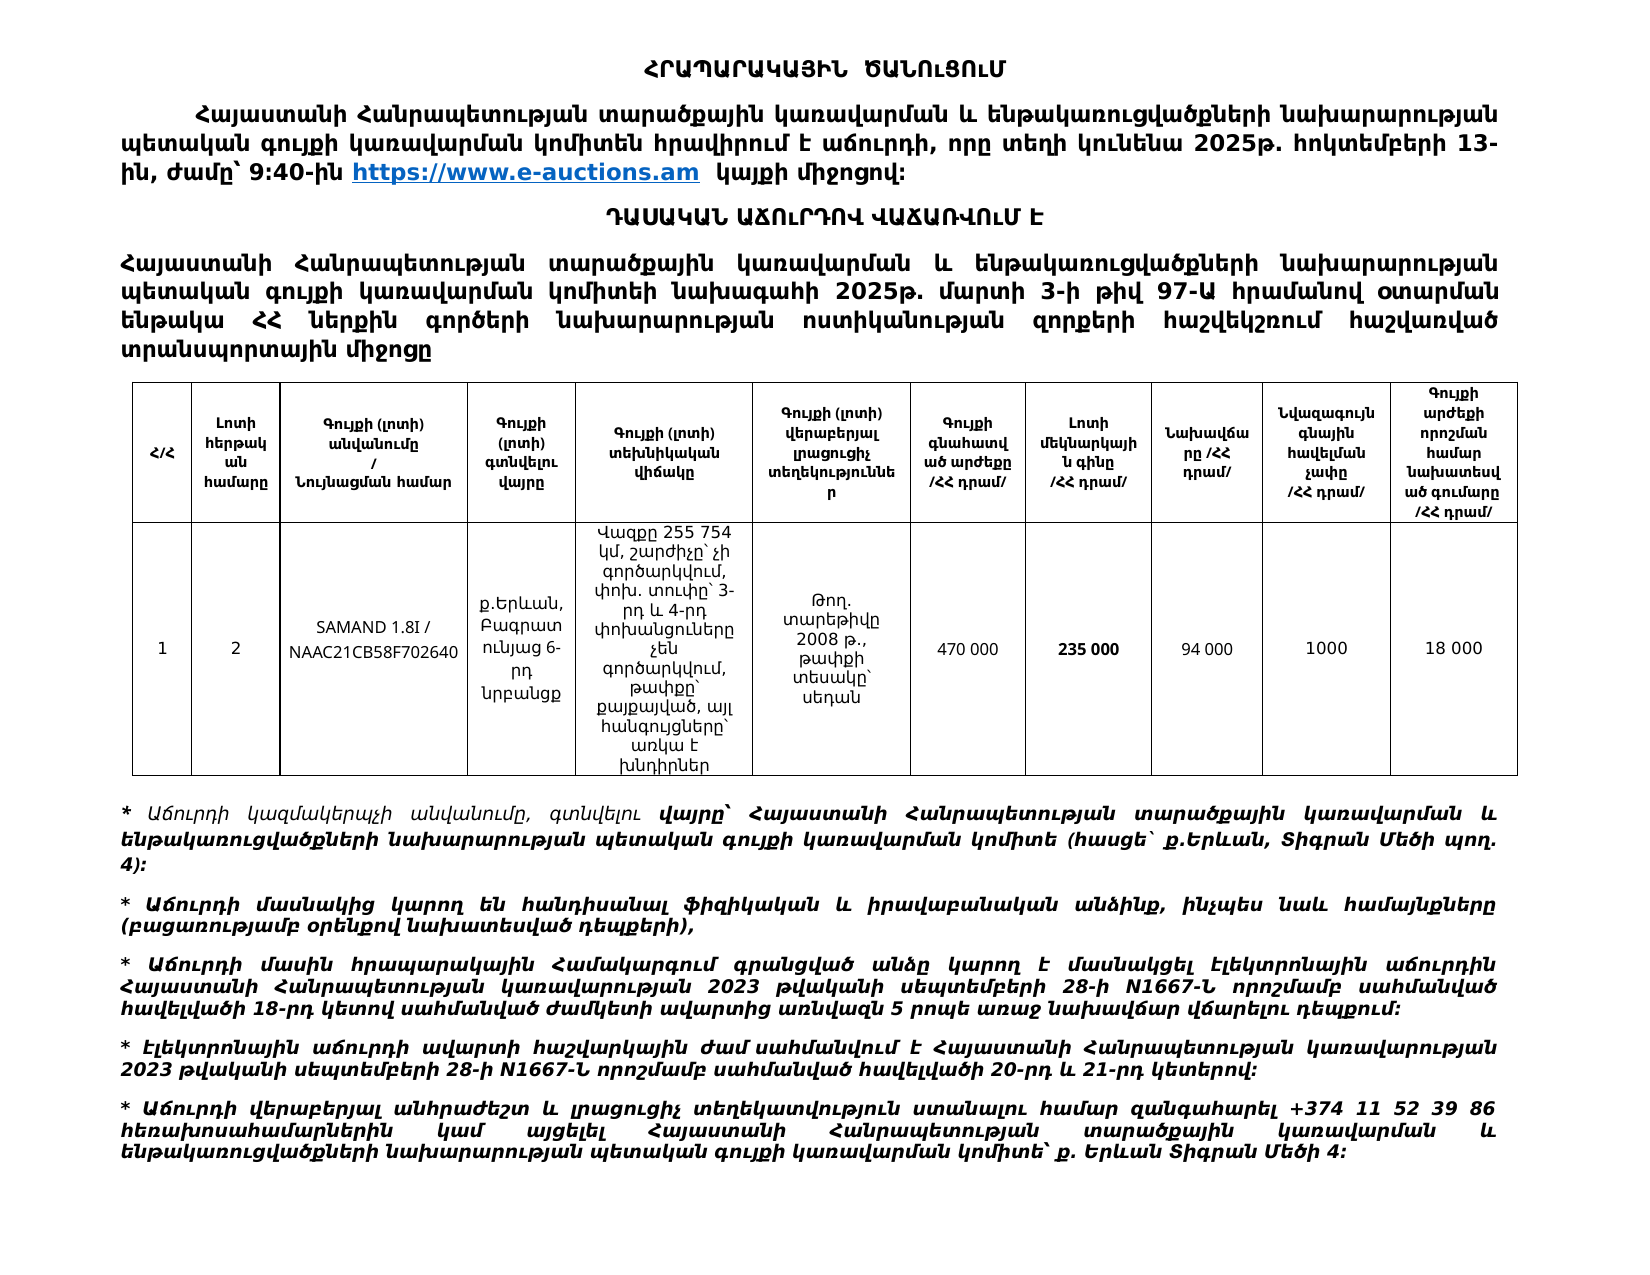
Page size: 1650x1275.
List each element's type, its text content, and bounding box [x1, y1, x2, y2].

text * Աճուրդի մասնակից կարող են հանդիսանալ ֆիզիկական և իրավաբանական անձինք, ինչպես նաև համայնքները (բացառությամբ օրենքով նախատեսված դեպքերի), [120, 894, 1500, 937]
table_cell 1000 [1263, 523, 1390, 775]
table_header Հ/Հ [133, 383, 191, 522]
table_cell 94 000 [1152, 523, 1262, 775]
text * Աճուրդի կազմակերպչի անվանումը, գտնվելու վայրը՝ Հայաստանի Հանրապետության տարածքային կառավարման և ենթակառուցվածքների նախարարության պետական գույքի կառավարման կոմիտե (հասցե` ք.Երևան, Տիգրան Մեծի պող. 4)։ [120, 800, 1500, 877]
table_cell Թող․ տարեթիվը 2008 թ․, թափքի տեսակը՝ սեդան [753, 523, 910, 775]
text * էլեկտրոնային աճուրդի ավարտի հաշվարկային ժամ սահմանվում է Հայաստանի Հանրապետության կառավարության 2023 թվականի սեպտեմբերի 28-ի N1667-Ն որոշմամբ սահմանված հավելվածի 20-րդ և 21-րդ կետերով: [120, 1036, 1500, 1081]
table_header Գույքի (լոտի) տեխնիկական վիճակը [576, 383, 752, 522]
table_cell SAMAND 1.8I / NAAC21CB58F702640 [281, 523, 467, 775]
table_cell 1 [133, 523, 191, 775]
table_cell 18 000 [1391, 523, 1517, 775]
table_header Գույքի (լոտի) վերաբերյալ լրացուցիչ տեղեկություններ [753, 383, 910, 522]
text * Աճուրդի մասին հրապարակային Համակարգում գրանցված անձը կարող է մասնակցել էլեկտրոնային աճուրդին Հայաստանի Հանրապետության կառավարության 2023 թվականի սեպտեմբերի 28-ի N1667-Ն որոշմամբ սահմանված հավելվածի 18-րդ կետով սահմանված ժամկետի ավարտից առնվազն 5 րոպե առաջ նախավճար վճարելու դեպքում: [120, 954, 1500, 1020]
table_cell 470 000 [911, 523, 1025, 775]
table_header Նվազագույն գնային հավելման չափը /ՀՀ դրամ/ [1263, 383, 1390, 522]
table_cell 2 [192, 523, 279, 775]
text ԴԱՍԱԿԱՆ ԱՃՈւՐԴՈՎ ՎԱՃԱՌՎՈւՄ Է [150, 204, 1500, 231]
table_cell ք․Երևան, Բագրատունյաց 6-րդ նրբանցք [468, 523, 575, 775]
text * Աճուրդի վերաբերյալ անհրաժեշտ և լրացուցիչ տեղեկատվություն ստանալու համար զանգահարել +374 11 52 39 86 հեռախոսահամարներին կամ այցելել Հայաստանի Հանրապետության տարածքային կառավարման և ենթակառուցվածքների նախարարության պետական գույքի կառավարման կոմիտե՝ ք․ Երևան Տիգրան Մեծի 4։ [120, 1098, 1500, 1163]
table_header Գույքի գնահատված արժեքը /ՀՀ դրամ/ [911, 383, 1025, 522]
table_header Գույքի (լոտի) անվանումը / Նույնացման համար [281, 383, 467, 522]
table_header Գույքի արժեքի որոշման համար նախատեսված գումարը /ՀՀ դրամ/ [1391, 383, 1517, 522]
table_header Գույքի (լոտի) գտնվելու վայրը [468, 383, 575, 522]
table_header Լոտի մեկնարկային գինը /ՀՀ դրամ/ [1026, 383, 1151, 522]
table_header Լոտի հերթական համարը [192, 383, 279, 522]
table_header Նախավճարը /ՀՀ դրամ/ [1152, 383, 1262, 522]
text ՀՐԱՊԱՐԱԿԱՅԻՆ ԾԱՆՈւՑՈւՄ [150, 56, 1500, 83]
text Հայաստանի Հանրապետության տարածքային կառավարման և ենթակառուցվածքների նախարարության պետական գույքի կառավարման կոմիտեի նախագահի 2025թ․ մարտի 3-ի թիվ 97-Ա հրամանով օտարման ենթակա ՀՀ ներքին գործերի նախարարության ոստիկանության զորքերի հաշվեկշռում հաշվառված տրանսպորտային միջոցը [120, 250, 1500, 363]
table_cell Վազքը 255 754 կմ, շարժիչը՝ չի գործարկվում, փոխ. տուփը՝ 3-րդ և 4-րդ փոխանցուները չեն գործարկվում, թափքը՝ քայքայված, այլ հանգույցները՝ առկա է խնդիրներ [576, 523, 752, 775]
table_cell 235 000 [1026, 523, 1151, 775]
text Հայաստանի Հանրապետության տարածքային կառավարման և ենթակառուցվածքների նախարարության պետական գույքի կառավարման կոմիտեն հրավիրում է աճուրդի, որը տեղի կունենա 2025թ. հոկտեմբերի 13-ին, ժամը՝ 9։40-ին https://www.e-auctions.am կայքի միջոցով։ [120, 102, 1500, 186]
